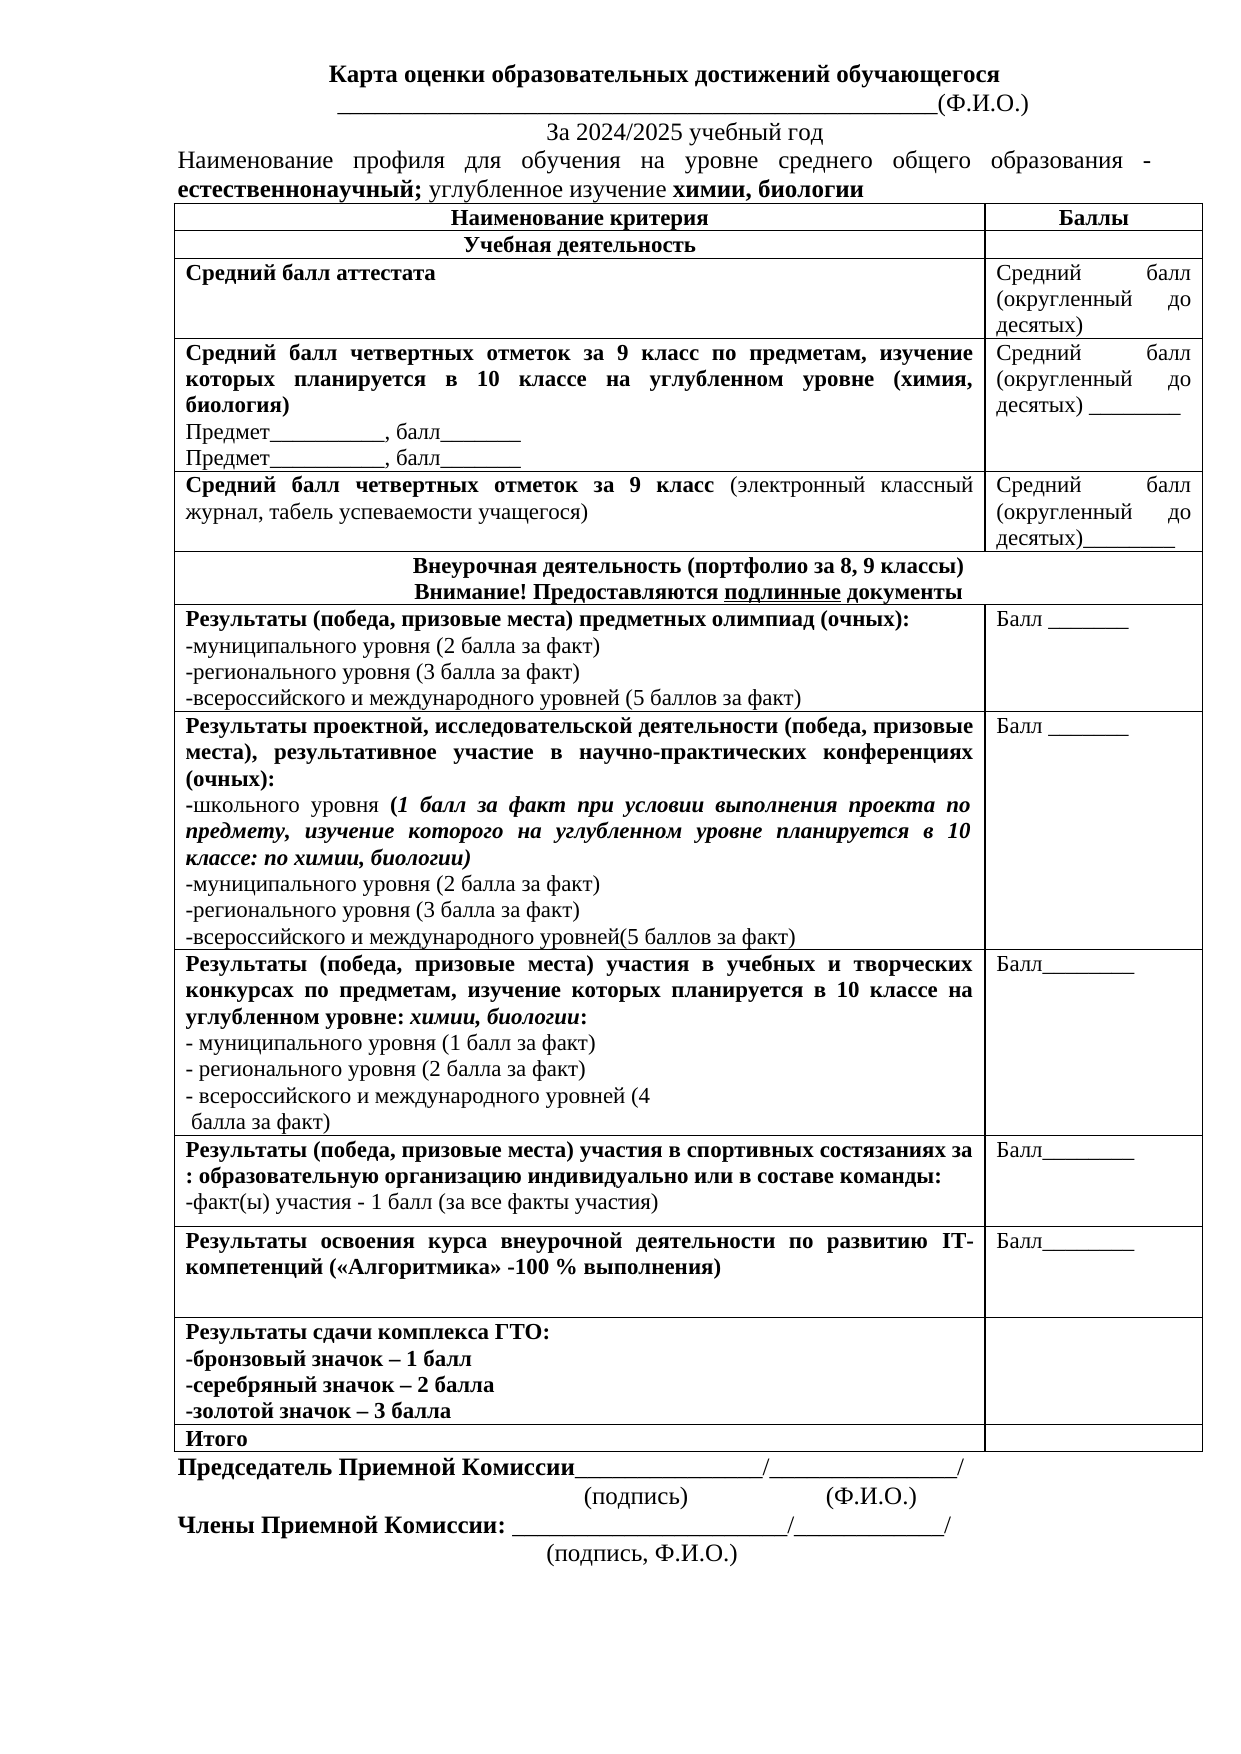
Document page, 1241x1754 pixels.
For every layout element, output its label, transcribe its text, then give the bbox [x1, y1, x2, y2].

table_cell Средний балл (округленный до десятых) [986, 259, 1202, 338]
table_cell Результаты освоения курса внеурочной деятельности по развитию IT-компетенций («Алгоритмика» -100 % выполнения) [175, 1227, 984, 1317]
table_cell Средний балл четвертных отметок за 9 класс по предметам, изучение которых планируется в 10 классе на углубленном уровне (химия, биология) Предмет__________, балл_______ Предмет__________, балл_______ [175, 339, 984, 471]
list ________________________________________________(Ф.И.О.) [177, 88, 1152, 117]
table_cell Результаты сдачи комплекса ГТО: -бронзовый значок – 1 балл -серебряный значок – 2 балла -золотой значок – 3 балла [175, 1318, 984, 1424]
list Наименование профиля для обучения на уровне среднего общего образования - естественнонаучный; углубленное изучение химии, биологии [177, 145, 1152, 203]
table_cell [986, 1425, 1202, 1451]
table_cell Результаты (победа, призовые места) предметных олимпиад (очных): -муниципального уровня (2 балла за факт) -регионального уровня (3 балла за факт) -всероссийского и международного уровней (5 баллов за факт) [175, 605, 984, 711]
text (подпись) (Ф.И.О.) [177, 1481, 1152, 1510]
text Председатель Приемной Комиссии_______________/_______________/ [177, 1452, 1152, 1481]
table_cell Балл________ [986, 950, 1202, 1134]
table_cell [986, 1318, 1202, 1424]
table_cell Балл _______ [986, 712, 1202, 949]
table_cell Результаты проектной, исследовательской деятельности (победа, призовые места), результативное участие в научно-практических конференциях (очных): -школьного уровня (1 балл за факт при условии выполнения проекта по предмету, изучение которого на углубленном уровне планируется в 10 классе: по химии, биологии) -муниципального уровня (2 балла за факт) -регионального уровня (3 балла за факт) -всероссийского и международного уровней(5 баллов за факт) [175, 712, 984, 949]
table_header Баллы [986, 204, 1202, 230]
table_cell Средний балл четвертных отметок за 9 класс (электронный классный журнал, табель успеваемости учащегося) [175, 472, 984, 551]
table_cell Результаты (победа, призовые места) участия в спортивных состязаниях за : образовательную организацию индивидуально или в составе команды: -факт(ы) участия - 1 балл (за все факты участия) [175, 1136, 984, 1226]
table_cell Внеурочная деятельность (портфолио за 8, 9 классы) Внимание! Предоставляются подлинные документы [175, 552, 1202, 604]
table_cell Балл________ [986, 1227, 1202, 1317]
table_cell Балл _______ [986, 605, 1202, 711]
table_cell Средний балл аттестата [175, 259, 984, 338]
table_cell Учебная деятельность [175, 231, 984, 258]
table_cell Итого [175, 1425, 984, 1451]
table_cell Средний балл (округленный до десятых)________ [986, 472, 1202, 551]
table_cell Балл________ [986, 1136, 1202, 1226]
text (подпись, Ф.И.О.) [177, 1538, 1152, 1567]
table_cell Средний балл (округленный до десятых) ________ [986, 339, 1202, 471]
table_cell [986, 231, 1202, 258]
table_cell Результаты (победа, призовые места) участия в учебных и творческих конкурсах по предметам, изучение которых планируется в 10 классе на углубленном уровне: химии, биологии: - муниципального уровня (1 балл за факт) - регионального уровня (2 балла за факт) - всероссийского и международного уровней (4 балла за факт) [175, 950, 984, 1134]
list За 2024/2025 учебный год [177, 117, 1152, 145]
table_header Наименование критерия [175, 204, 984, 230]
list Карта оценки образовательных достижений обучающегося [177, 59, 1152, 88]
text Члены Приемной Комиссии: ______________________/____________/ [177, 1510, 1152, 1538]
